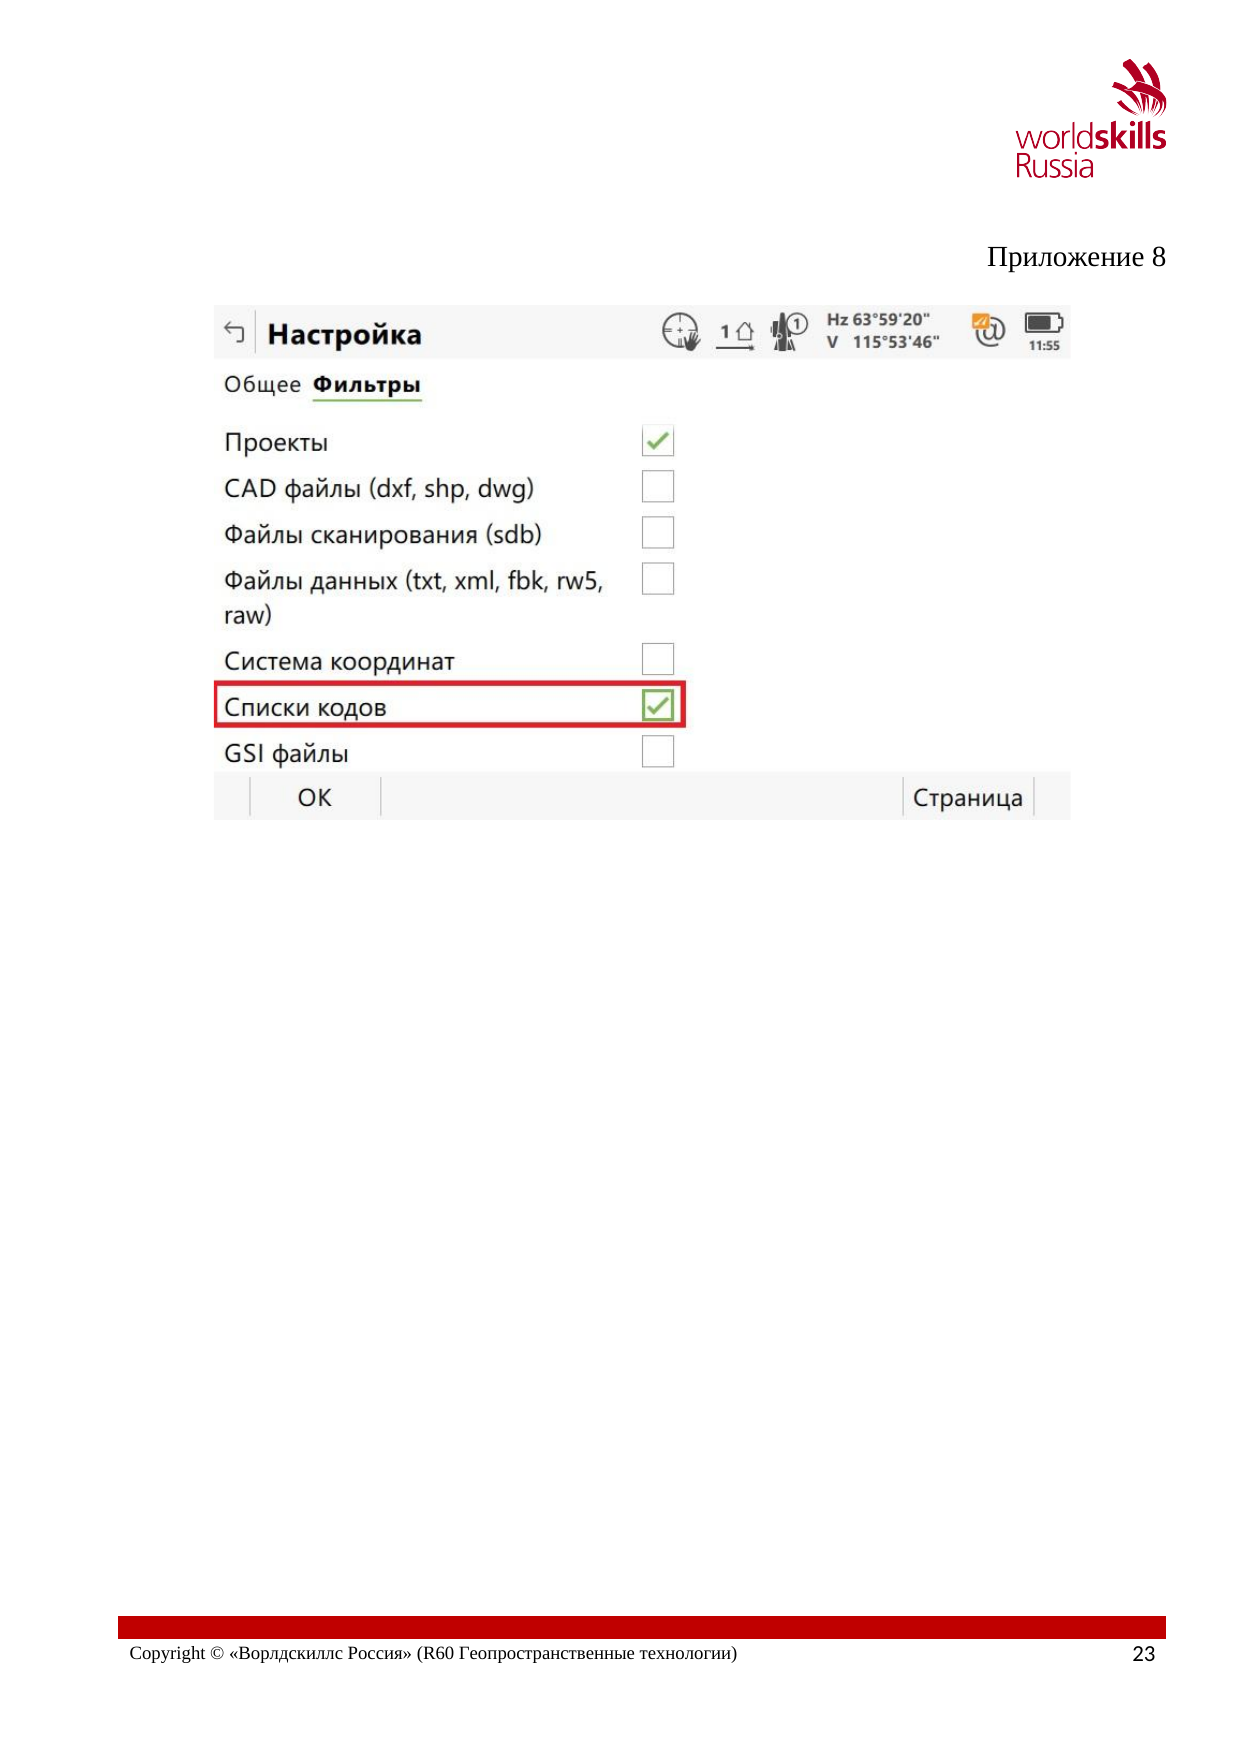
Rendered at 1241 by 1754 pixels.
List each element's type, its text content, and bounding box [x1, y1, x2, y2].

picture [1015, 59, 1167, 178]
picture [213, 305, 1071, 820]
text Приложение 8 [118, 239, 1166, 272]
